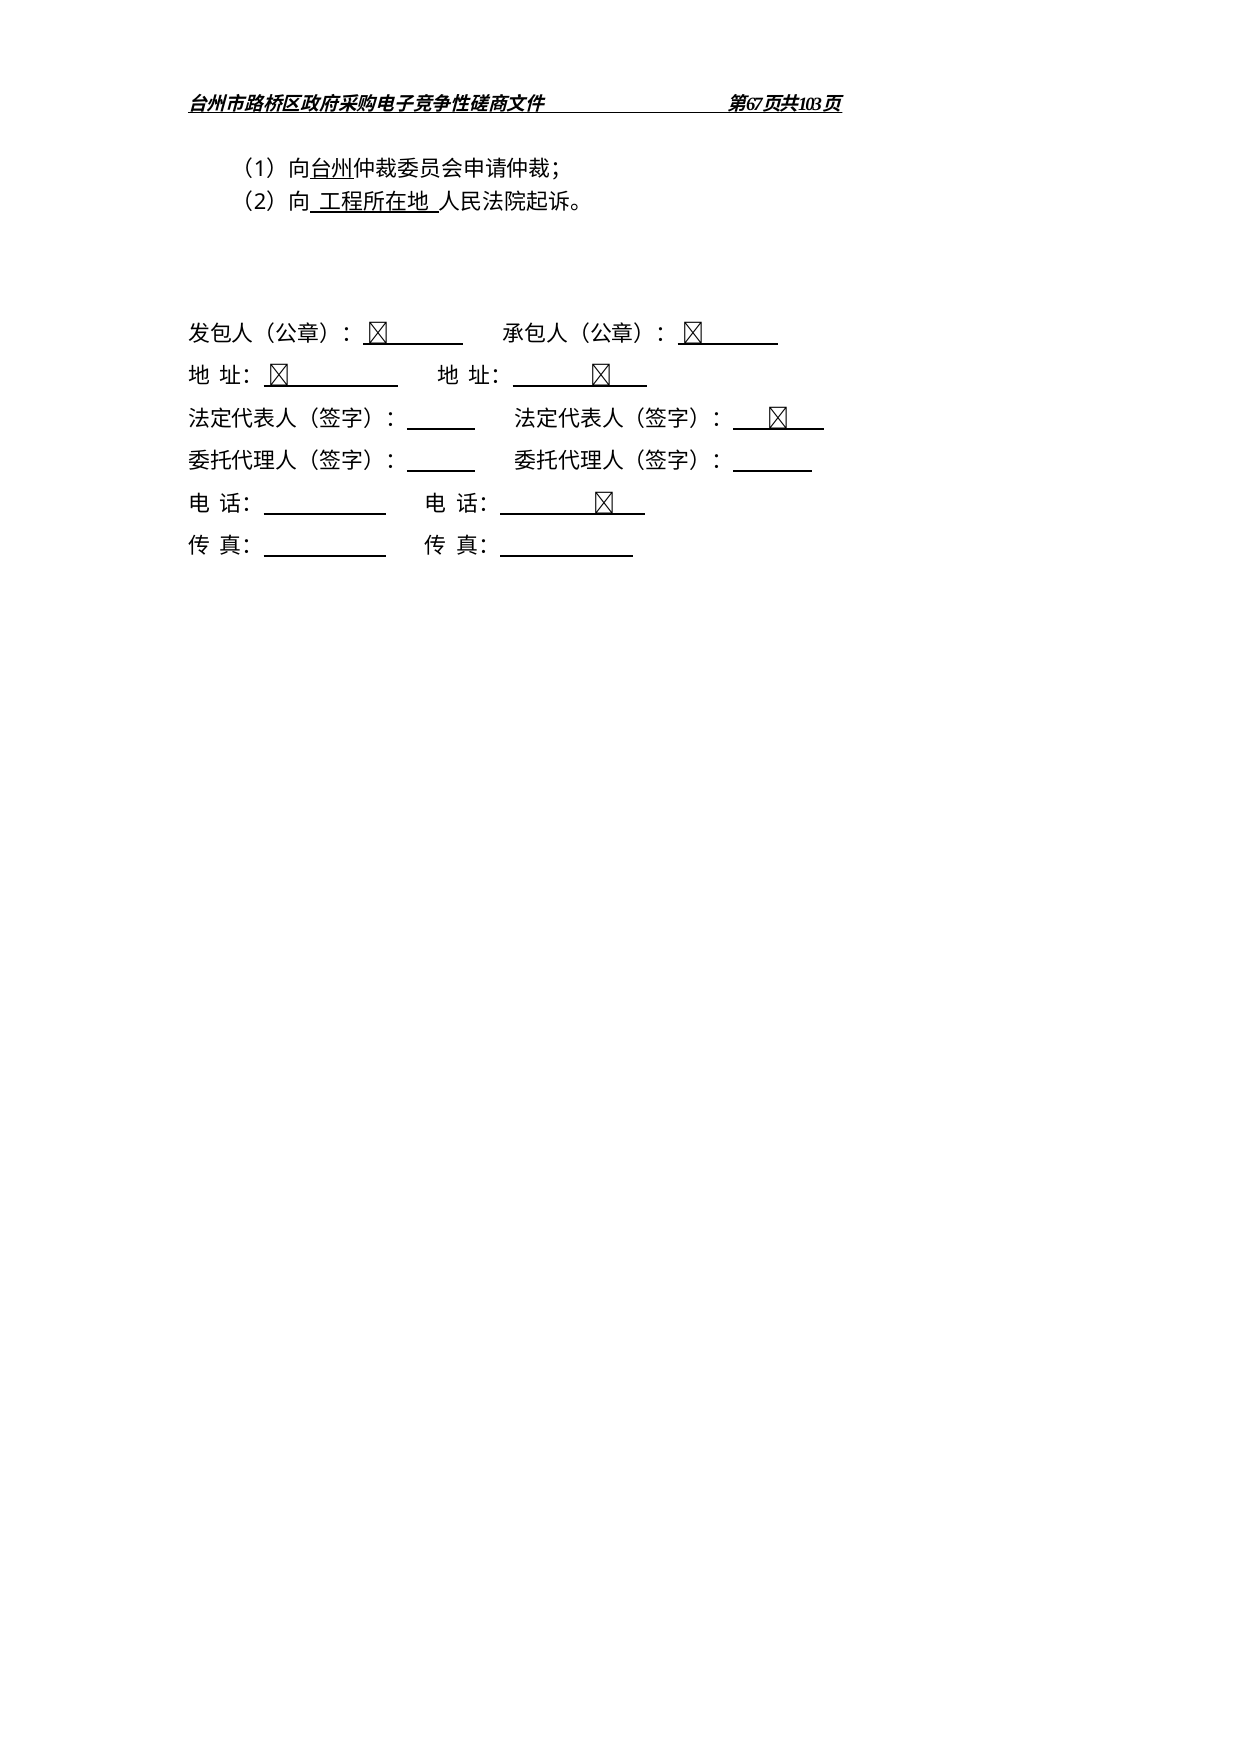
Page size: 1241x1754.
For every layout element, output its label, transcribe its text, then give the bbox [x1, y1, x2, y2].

text 发包人（公章）：  承包人（公章）：  [188, 315, 1052, 348]
text 委托代理人（签字）： 委托代理人（签字）： [188, 443, 1052, 476]
text 地 址：  地 址：  [188, 358, 1052, 391]
text 法定代表人（签字）： 法定代表人（签字）：  [188, 400, 1052, 433]
text 传 真： 传 真： [188, 528, 1052, 561]
text 电 话： 电 话：  [188, 485, 1052, 518]
text （2）向 工程所在地 人民法院起诉。 [188, 183, 1052, 216]
text （1）向台州仲裁委员会申请仲裁； [188, 150, 1052, 183]
